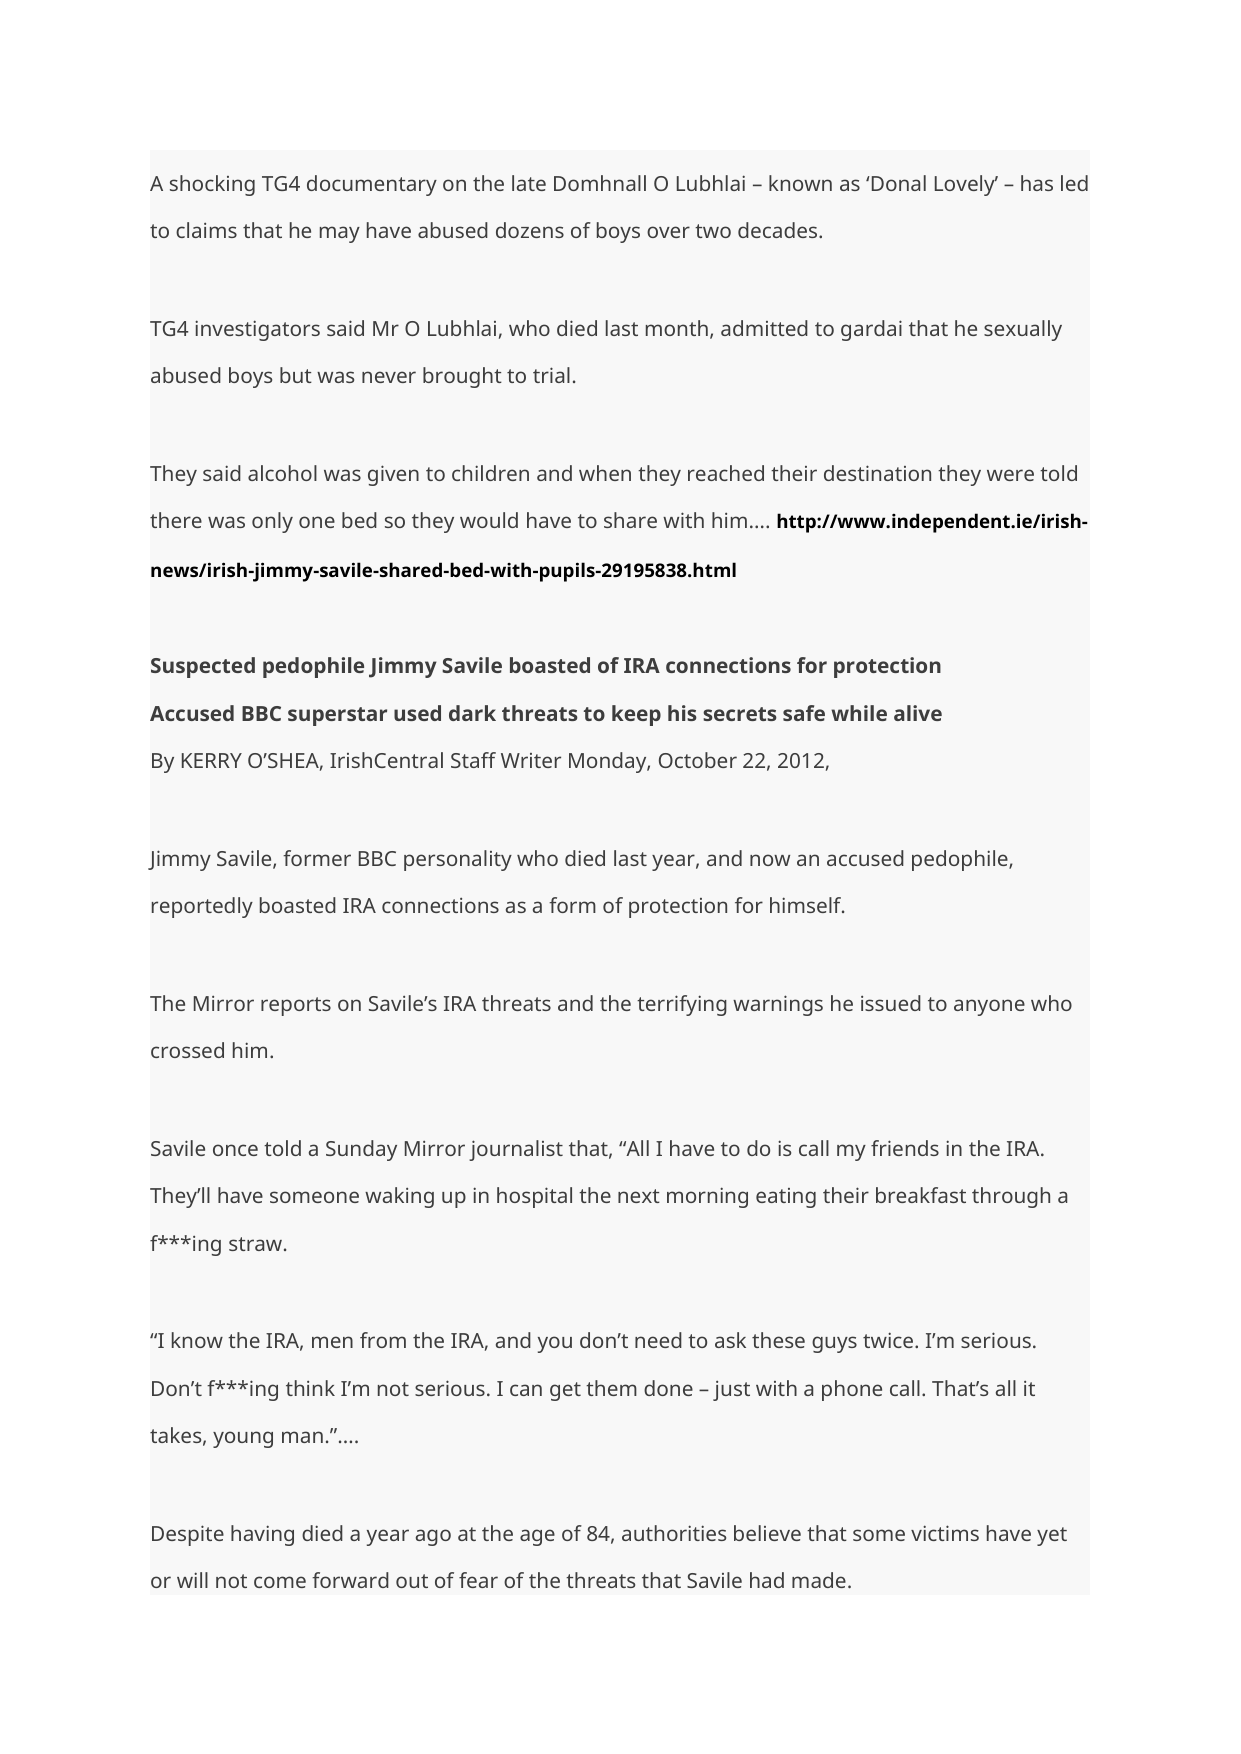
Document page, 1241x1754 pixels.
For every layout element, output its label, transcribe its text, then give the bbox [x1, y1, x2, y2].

text Despite having died a year ago at the age of 84, authorities believe that some victims have yet or will not come forward out of fear of the threats that Savile had made. [150, 1500, 1090, 1595]
text Suspected pedophile Jimmy Savile boasted of IRA connections for protection Accused BBC superstar used dark threats to keep his secrets safe while alive By KERRY O’SHEA, IrishCentral Staff Writer Monday, October 22, 2012, [150, 632, 1090, 775]
text Savile once told a Sunday Mirror journalist that, “All I have to do is call my friends in the IRA. They’ll have someone waking up in hospital the next morning eating their breakfast through a f***ing straw. [150, 1115, 1090, 1257]
text The Mirror reports on Savile’s IRA threats and the terrifying warnings he issued to anyone who crossed him. [150, 970, 1090, 1065]
text Jimmy Savile, former BBC personality who died last year, and now an accused pedophile, reportedly boasted IRA connections as a form of protection for himself. [150, 825, 1090, 920]
text A shocking TG4 documentary on the late Domhnall O Lubhlai – known as ‘Donal Lovely’ – has led to claims that he may have abused dozens of boys over two decades. [150, 150, 1090, 245]
text TG4 investigators said Mr O Lubhlai, who died last month, admitted to gardai that he sexually abused boys but was never brought to trial. [150, 295, 1090, 390]
text “I know the IRA, men from the IRA, and you don’t need to ask these guys twice. I’m serious. Don’t f***ing think I’m not serious. I can get them done – just with a phone call. That’s all it takes, young man.”…. [150, 1307, 1090, 1450]
text They said alcohol was given to children and when they reached their destination they were told there was only one bed so they would have to share with him…. http://www.independent.ie/irish-news/irish-jimmy-savile-shared-bed-with-pupils-29195838.html [150, 440, 1090, 582]
